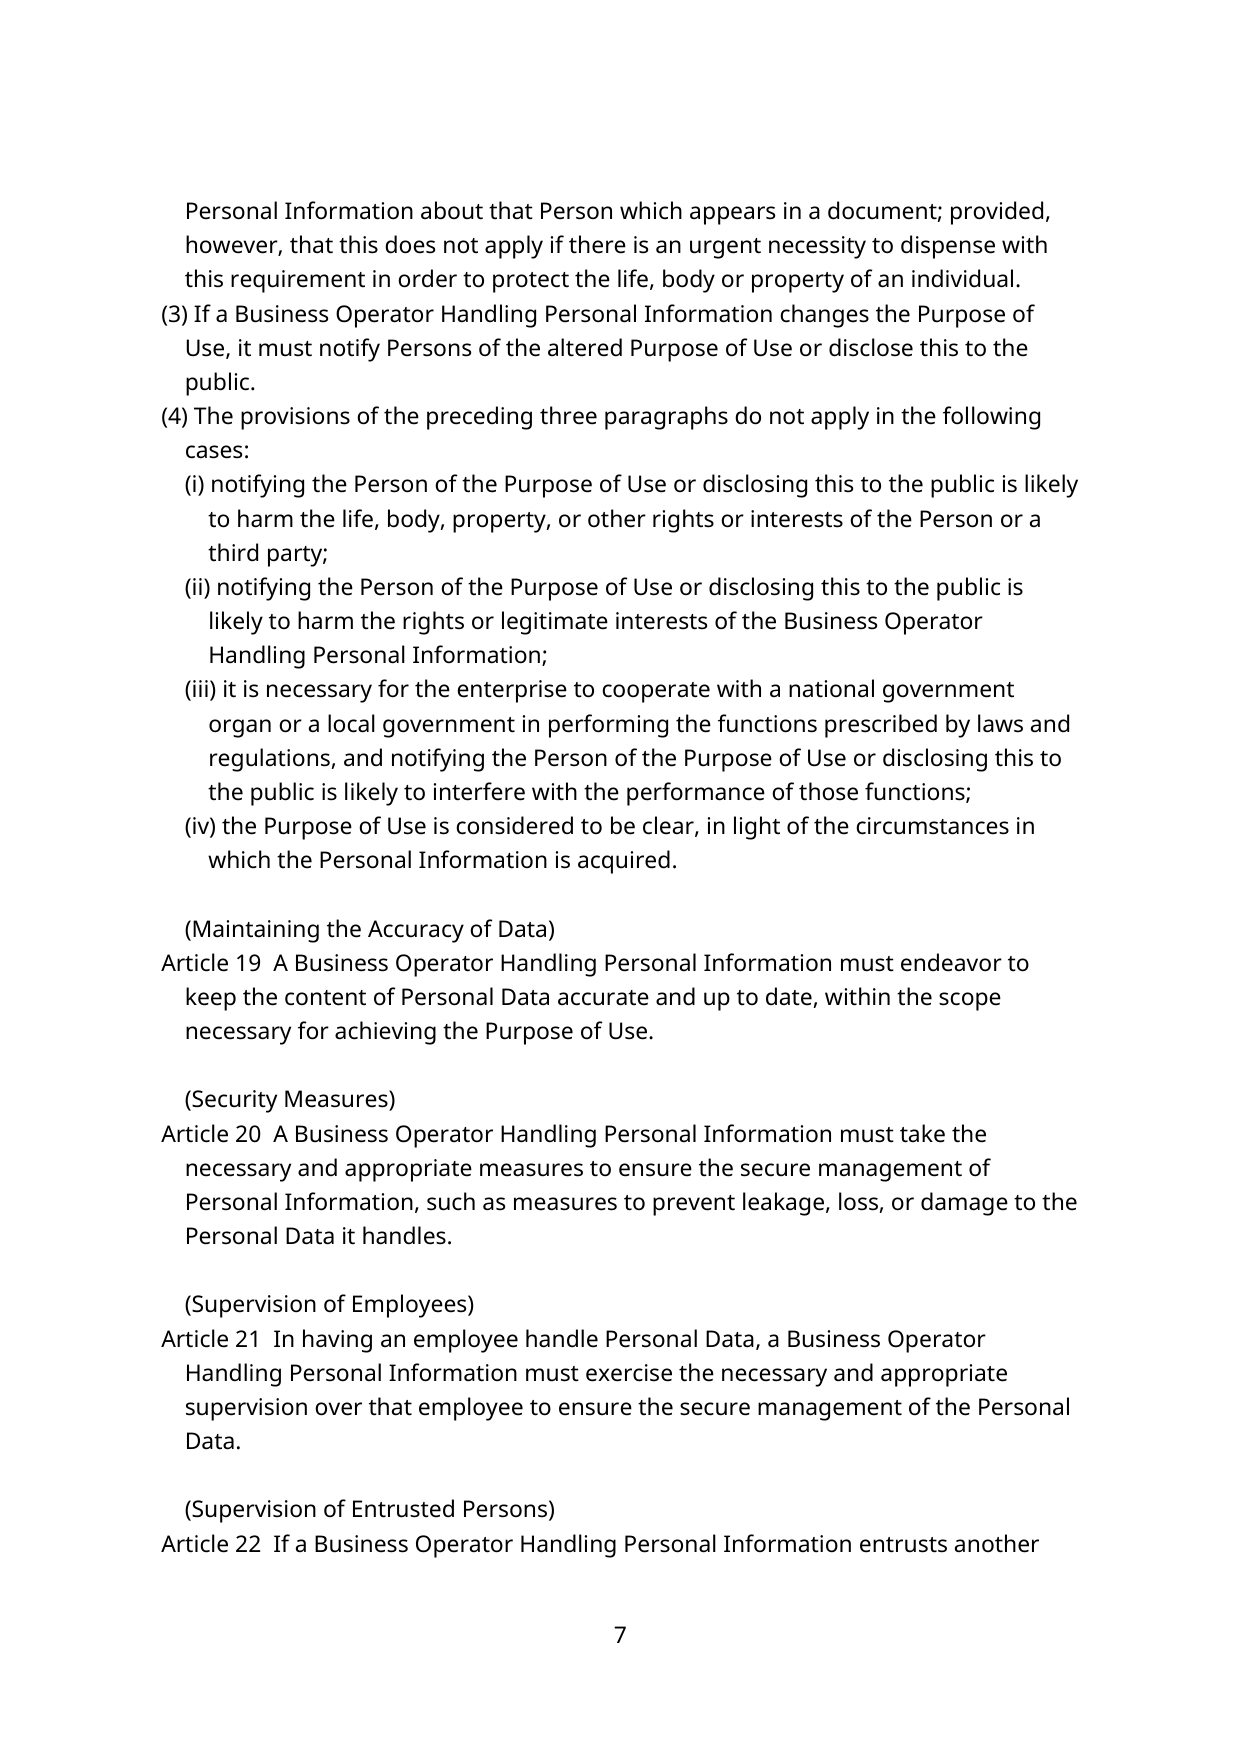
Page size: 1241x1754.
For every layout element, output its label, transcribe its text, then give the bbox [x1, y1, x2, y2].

text (Supervision of Entrusted Persons) [184, 1492, 1079, 1526]
text Article 20 A Business Operator Handling Personal Information must take the necessary and appropriate measures to ensure the secure management of Personal Information, such as measures to prevent leakage, loss, or damage to the Personal Data it handles. [161, 1116, 1079, 1253]
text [161, 194, 1079, 296]
text Article 19 A Business Operator Handling Personal Information must endeavor to keep the content of Personal Data accurate and up to date, within the scope necessary for achieving the Purpose of Use. [161, 945, 1079, 1048]
text (iii) it is necessary for the enterprise to cooperate with a national government organ or a local government in performing the functions prescribed by laws and regulations, and notifying the Person of the Purpose of Use or disclosing this to the public is likely to interfere with the performance of those functions; [184, 672, 1079, 809]
text (Security Measures) [184, 1082, 1079, 1116]
text (Maintaining the Accuracy of Data) [184, 911, 1079, 945]
text (3) If a Business Operator Handling Personal Information changes the Purpose of Use, it must notify Persons of the altered Purpose of Use or disclose this to the public. [161, 296, 1079, 399]
text (i) notifying the Person of the Purpose of Use or disclosing this to the public is likely to harm the life, body, property, or other rights or interests of the Person or a third party; [184, 467, 1079, 569]
text (ii) notifying the Person of the Purpose of Use or disclosing this to the public is likely to harm the rights or legitimate interests of the Business Operator Handling Personal Information; [184, 569, 1079, 672]
text (Supervision of Employees) [184, 1287, 1079, 1321]
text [161, 1526, 1079, 1560]
text (4) The provisions of the preceding three paragraphs do not apply in the following cases: [161, 399, 1079, 467]
text Article 21 In having an employee handle Personal Data, a Business Operator Handling Personal Information must exercise the necessary and appropriate supervision over that employee to ensure the secure management of the Personal Data. [161, 1321, 1079, 1458]
text (iv) the Purpose of Use is considered to be clear, in light of the circumstances in which the Personal Information is acquired. [184, 809, 1079, 877]
